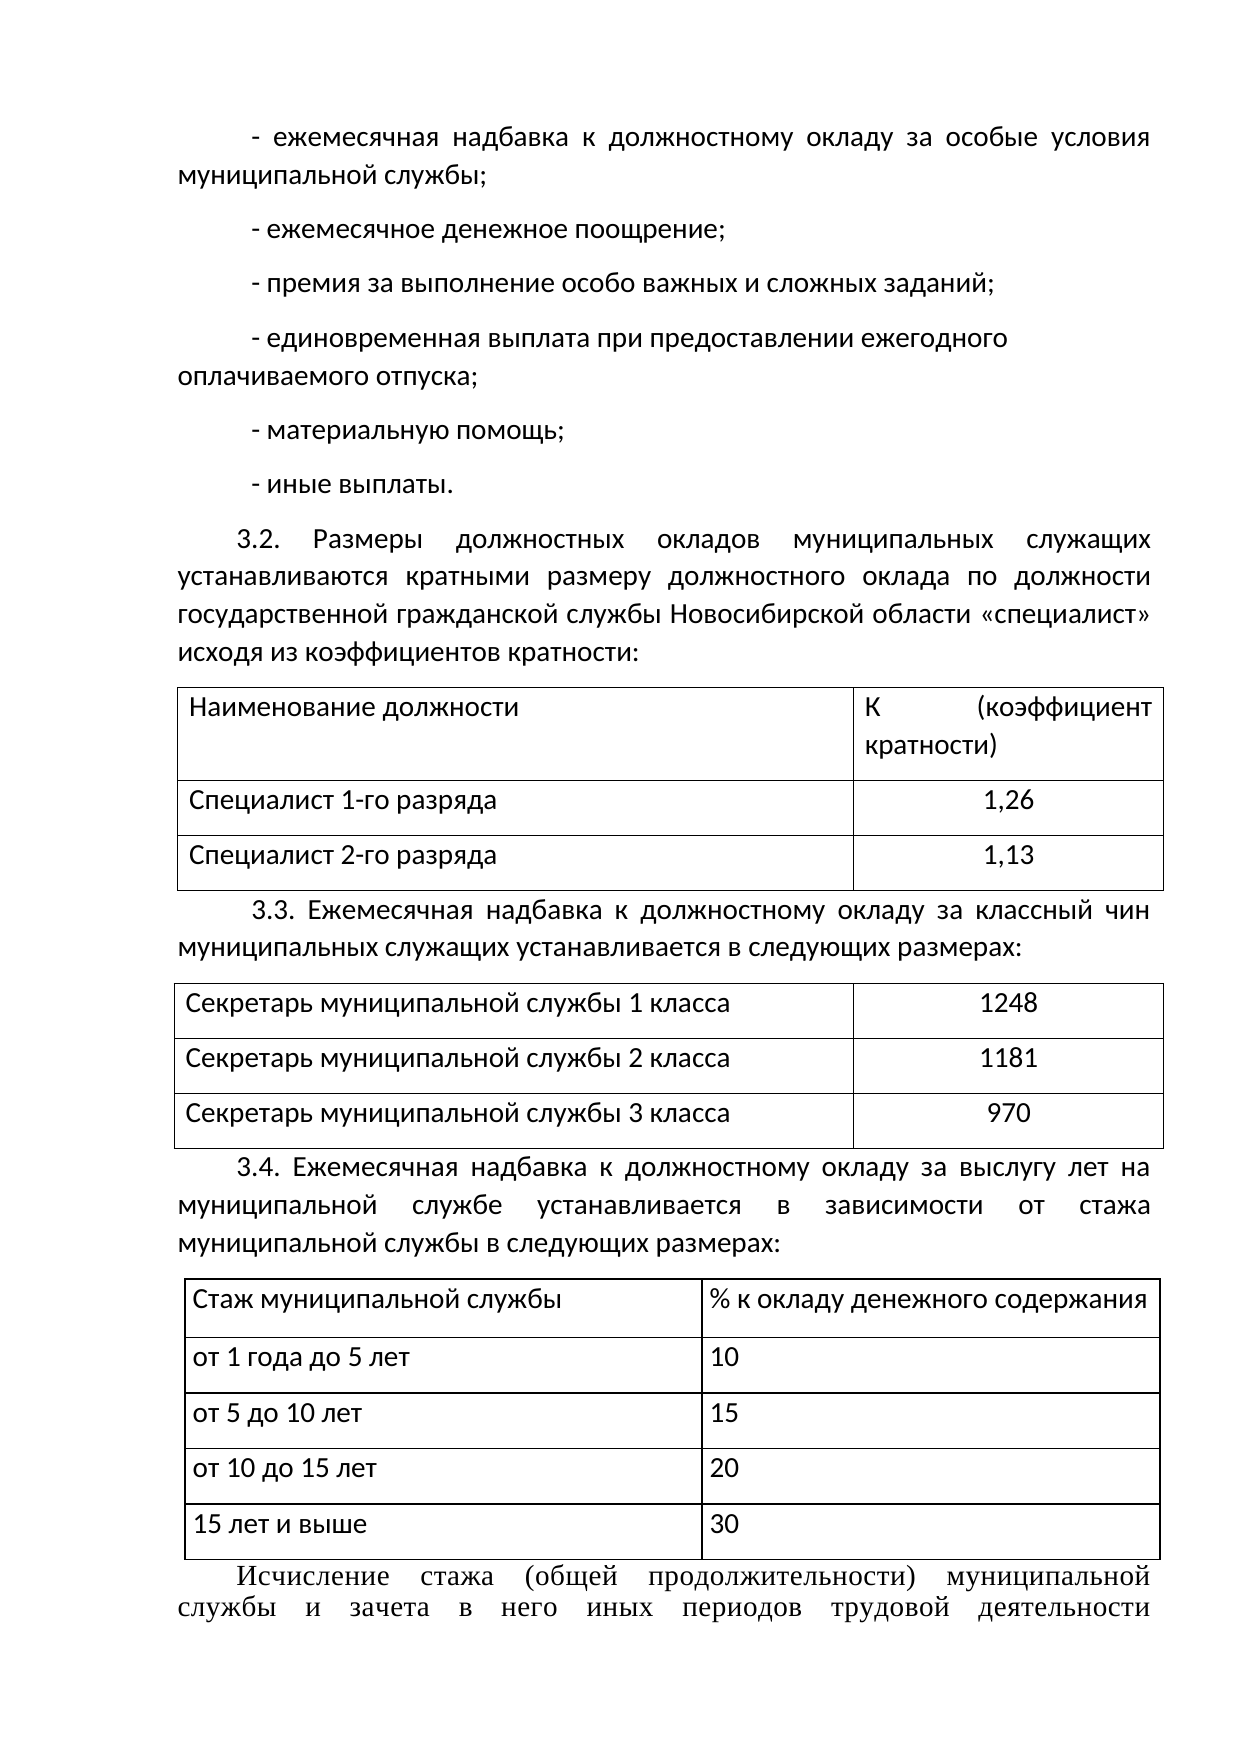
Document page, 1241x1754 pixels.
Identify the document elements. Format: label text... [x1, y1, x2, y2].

table_header Секретарь муниципальной службы 1 класса [175, 984, 853, 1038]
table_header % к окладу денежного содержания [703, 1280, 1159, 1337]
text - единовременная выплата при предоставлении ежегодного оплачиваемого отпуска; [177, 319, 1152, 392]
text 3.3. Ежемесячная надбавка к должностному окладу за классный чин муниципальных служащих устанавливается в следующих размерах: [177, 891, 1152, 964]
table_cell Специалист 2-го разряда [178, 836, 853, 890]
table_header К (коэффициент кратности) [854, 688, 1163, 780]
table_cell Специалист 1-го разряда [178, 781, 853, 835]
text - ежемесячное денежное поощрение; [177, 210, 1152, 246]
text - премия за выполнение особо важных и сложных заданий; [177, 264, 1152, 300]
text 3.2. Размеры должностных окладов муниципальных служащих устанавливаются кратными размеру должностного оклада по должности государственной гражданской службы Новосибирской области «специалист» исходя из коэффициентов кратности: [177, 520, 1152, 668]
table_cell от 10 до 15 лет [186, 1449, 701, 1503]
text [177, 1560, 1152, 1622]
text 3.4. Ежемесячная надбавка к должностному окладу за выслугу лет на муниципальной службе устанавливается в зависимости от стажа муниципальной службы в следующих размерах: [177, 1149, 1152, 1259]
table_cell 1181 [854, 1039, 1163, 1093]
table_cell 15 [703, 1394, 1159, 1448]
table_cell от 5 до 10 лет [186, 1394, 701, 1448]
table_header Наименование должности [178, 688, 853, 780]
table_cell 1,26 [854, 781, 1163, 835]
text - ежемесячная надбавка к должностному окладу за особые условия муниципальной службы; [177, 118, 1152, 191]
table_cell 15 лет и выше [186, 1505, 701, 1558]
text - материальную помощь; [177, 411, 1152, 447]
table_cell 1,13 [854, 836, 1163, 890]
table_cell Секретарь муниципальной службы 3 класса [175, 1094, 853, 1147]
table_header 1248 [854, 984, 1163, 1038]
table_cell 30 [703, 1505, 1159, 1558]
table_cell 970 [854, 1094, 1163, 1147]
table_cell Секретарь муниципальной службы 2 класса [175, 1039, 853, 1093]
table_header Стаж муниципальной службы [186, 1280, 701, 1337]
text - иные выплаты. [177, 465, 1152, 501]
table_cell 20 [703, 1449, 1159, 1503]
table_cell 10 [703, 1338, 1159, 1392]
table_cell от 1 года до 5 лет [186, 1338, 701, 1392]
